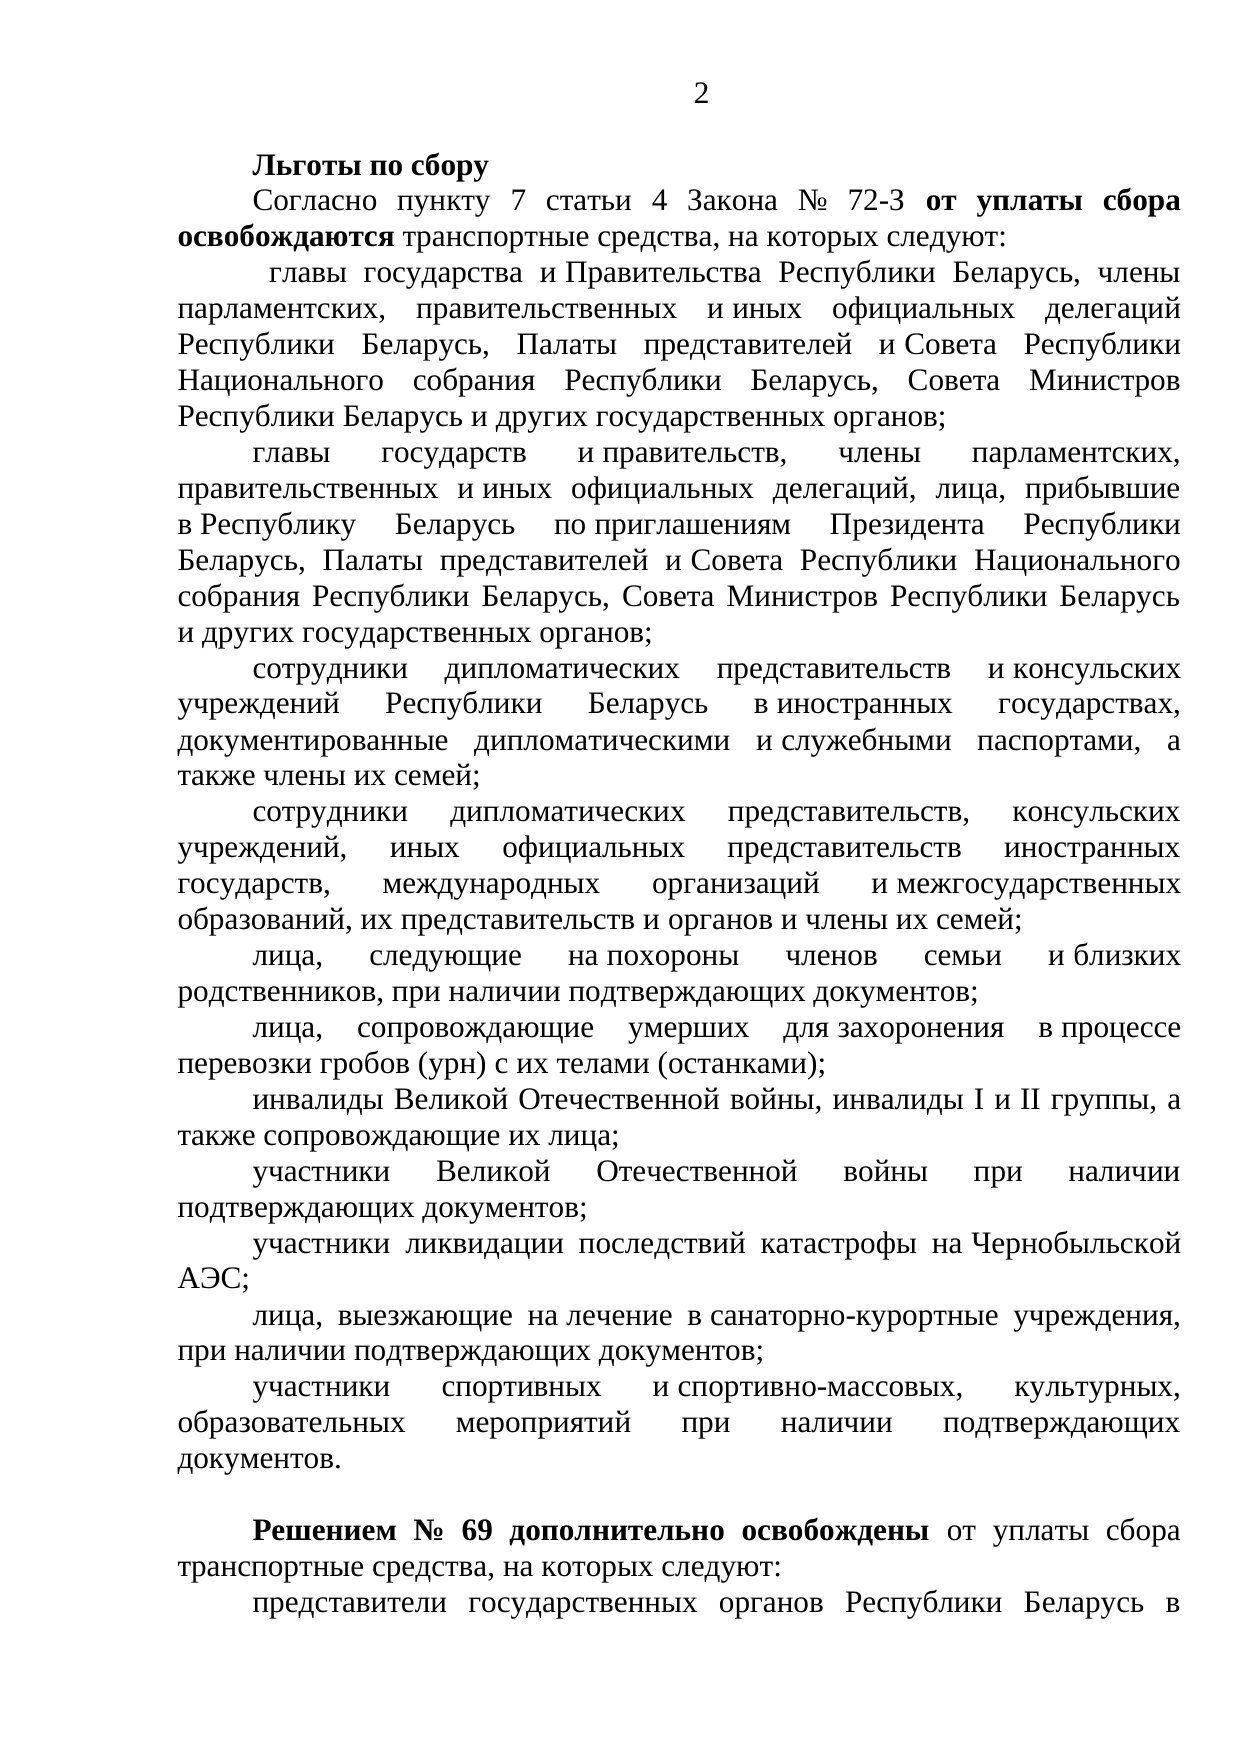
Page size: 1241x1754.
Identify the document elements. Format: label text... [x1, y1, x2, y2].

text Согласно пункту 7 статьи 4 Закона № 72-З от уплаты сбора освобождаются транспортные средства, на которых следуют: [177, 182, 1181, 253]
text инвалиды Великой Отечественной войны, инвалиды I и II группы, а также сопровождающие их лица; [177, 1080, 1181, 1152]
text участники ликвидации последствий катастрофы на Чернобыльской АЭС; [177, 1224, 1181, 1296]
text Решением № 69 дополнительно освобождены от уплаты сбора транспортные средства, на которых следуют: [177, 1511, 1181, 1583]
text лица, следующие на похороны членов семьи и близких родственников, при наличии подтверждающих документов; [177, 936, 1181, 1008]
text участники спортивных и спортивно-массовых, культурных, образовательных мероприятий при наличии подтверждающих документов. [177, 1368, 1181, 1475]
text главы государства и Правительства Республики Беларусь, члены парламентских, правительственных и иных официальных делегаций Республики Беларусь, Палаты представителей и Совета Республики Национального собрания Республики Беларусь, Совета Министров Республики Беларусь и других государственных органов; [177, 253, 1181, 433]
text сотрудники дипломатических представительств, консульских учреждений, иных официальных представительств иностранных государств, международных организаций и межгосударственных образований, их представительств и органов и члены их семей; [177, 793, 1181, 936]
text сотрудники дипломатических представительств и консульских учреждений Республики Беларусь в иностранных государствах, документированные дипломатическими и служебными паспортами, а также члены их семей; [177, 649, 1181, 793]
text участники Великой Отечественной войны при наличии подтверждающих документов; [177, 1152, 1181, 1224]
text лица, выезжающие на лечение в санаторно-курортные учреждения, при наличии подтверждающих документов; [177, 1296, 1181, 1368]
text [177, 1583, 1181, 1619]
text Льготы по сбору [177, 146, 1181, 182]
text главы государств и правительств, члены парламентских, правительственных и иных официальных делегаций, лица, прибывшие в Республику Беларусь по приглашениям Президента Республики Беларусь, Палаты представителей и Совета Республики Национального собрания Республики Беларусь, Совета Министров Республики Беларусь и других государственных органов; [177, 433, 1181, 649]
text лица, сопровождающие умерших для захоронения в процессе перевозки гробов (урн) с их телами (останками); [177, 1008, 1181, 1080]
